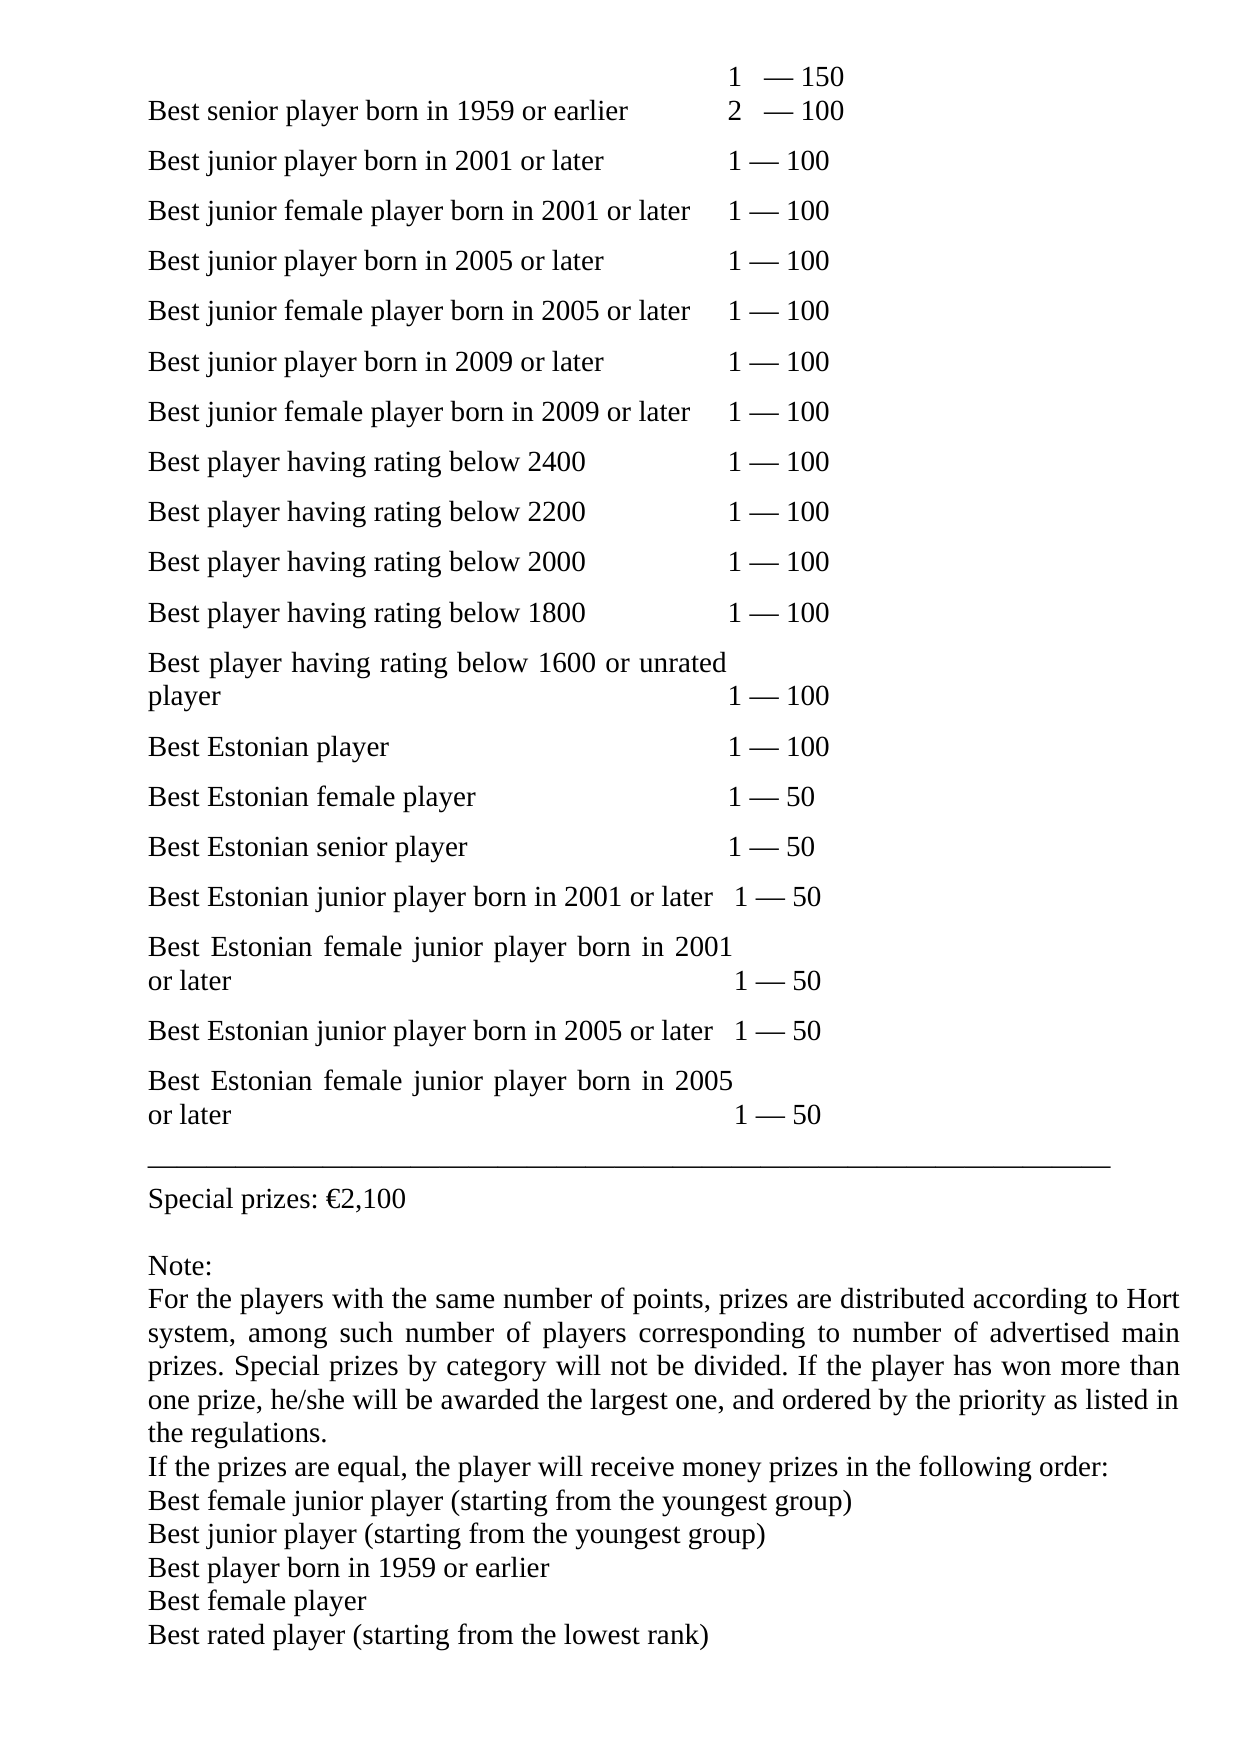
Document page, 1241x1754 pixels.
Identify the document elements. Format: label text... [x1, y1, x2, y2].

text Best rated player (starting from the lowest rank) [148, 1617, 1181, 1650]
table_cell Best Estonian junior player born in 2001 or later [148, 879, 734, 929]
table_cell Best junior female player born in 2009 or later [148, 394, 727, 444]
table_cell 1 — 100 [728, 193, 978, 243]
text Special prizes: €2,100 [148, 1181, 1181, 1214]
table_cell Best player having rating below 1800 [148, 595, 727, 645]
text Best female player [148, 1583, 1181, 1617]
table_cell Best Estonian female junior player born in 2001 or later [148, 930, 734, 1013]
table_cell Best junior player born in 2009 or later [148, 344, 727, 394]
table_cell Best player having rating below 1600 or unrated player [148, 645, 727, 729]
table_cell Best junior female player born in 2005 or later [148, 294, 727, 344]
table_cell Best player having rating below 2400 [148, 444, 727, 494]
table_cell 1 — 100 [728, 729, 978, 779]
table_cell Best Estonian female player [148, 779, 727, 829]
text If the prizes are equal, the player will receive money prizes in the following order: [148, 1449, 1181, 1483]
text Note: [148, 1248, 1181, 1281]
table_cell Best Estonian senior player [148, 829, 727, 879]
table_cell 1 — 100 [728, 243, 978, 293]
table_cell Best player having rating below 2200 [148, 494, 727, 544]
table_cell 1 — 50 [734, 1064, 978, 1147]
table_cell Best Estonian junior player born in 2005 or later [148, 1013, 734, 1063]
table_cell Best Estonian female junior player born in 2005 or later [148, 1064, 734, 1147]
table_cell Best junior player born in 2001 or later [148, 143, 727, 193]
text Best junior player (starting from the youngest group) [148, 1516, 1181, 1550]
table_cell 1 — 100 [728, 645, 978, 729]
table_cell 1 — 50 [728, 779, 978, 829]
text Best player born in 1959 or earlier [148, 1550, 1181, 1583]
table_cell 1 — 100 [728, 394, 978, 444]
table_cell 1 — 100 [728, 444, 978, 494]
text Best female junior player (starting from the youngest group) [148, 1483, 1181, 1516]
table_cell 1 — 100 [728, 294, 978, 344]
table_cell Best player having rating below 2000 [148, 545, 727, 595]
table_cell 1 — 100 [728, 494, 978, 544]
table_cell Best junior player born in 2005 or later [148, 243, 727, 293]
table_cell 1 — 100 [728, 143, 978, 193]
table_cell 1 — 50 [734, 1013, 978, 1063]
table_cell 1 — 100 [728, 344, 978, 394]
table_cell Best Estonian player [148, 729, 727, 779]
text ————————————————————————————————— [148, 1147, 1181, 1181]
table_cell 1 — 50 [734, 930, 978, 1013]
table_cell 1 — 100 [728, 595, 978, 645]
table_cell Best junior female player born in 2001 or later [148, 193, 727, 243]
table_cell 1 — 50 [728, 829, 978, 879]
text For the players with the same number of points, prizes are distributed according to Hort system, among such number of players corresponding to number of advertised main prizes. Special prizes by category will not be divided. If the player has won more than one prize, he/she will be awarded the largest one, and ordered by the priority as listed in the regulations. [148, 1281, 1181, 1449]
table_cell 1 — 50 [734, 879, 978, 929]
table_cell Best senior player born in 1959 or earlier [148, 59, 727, 143]
table_cell 1 — 100 [728, 545, 978, 595]
table_cell 1 — 150 2 — 100 [728, 59, 978, 143]
